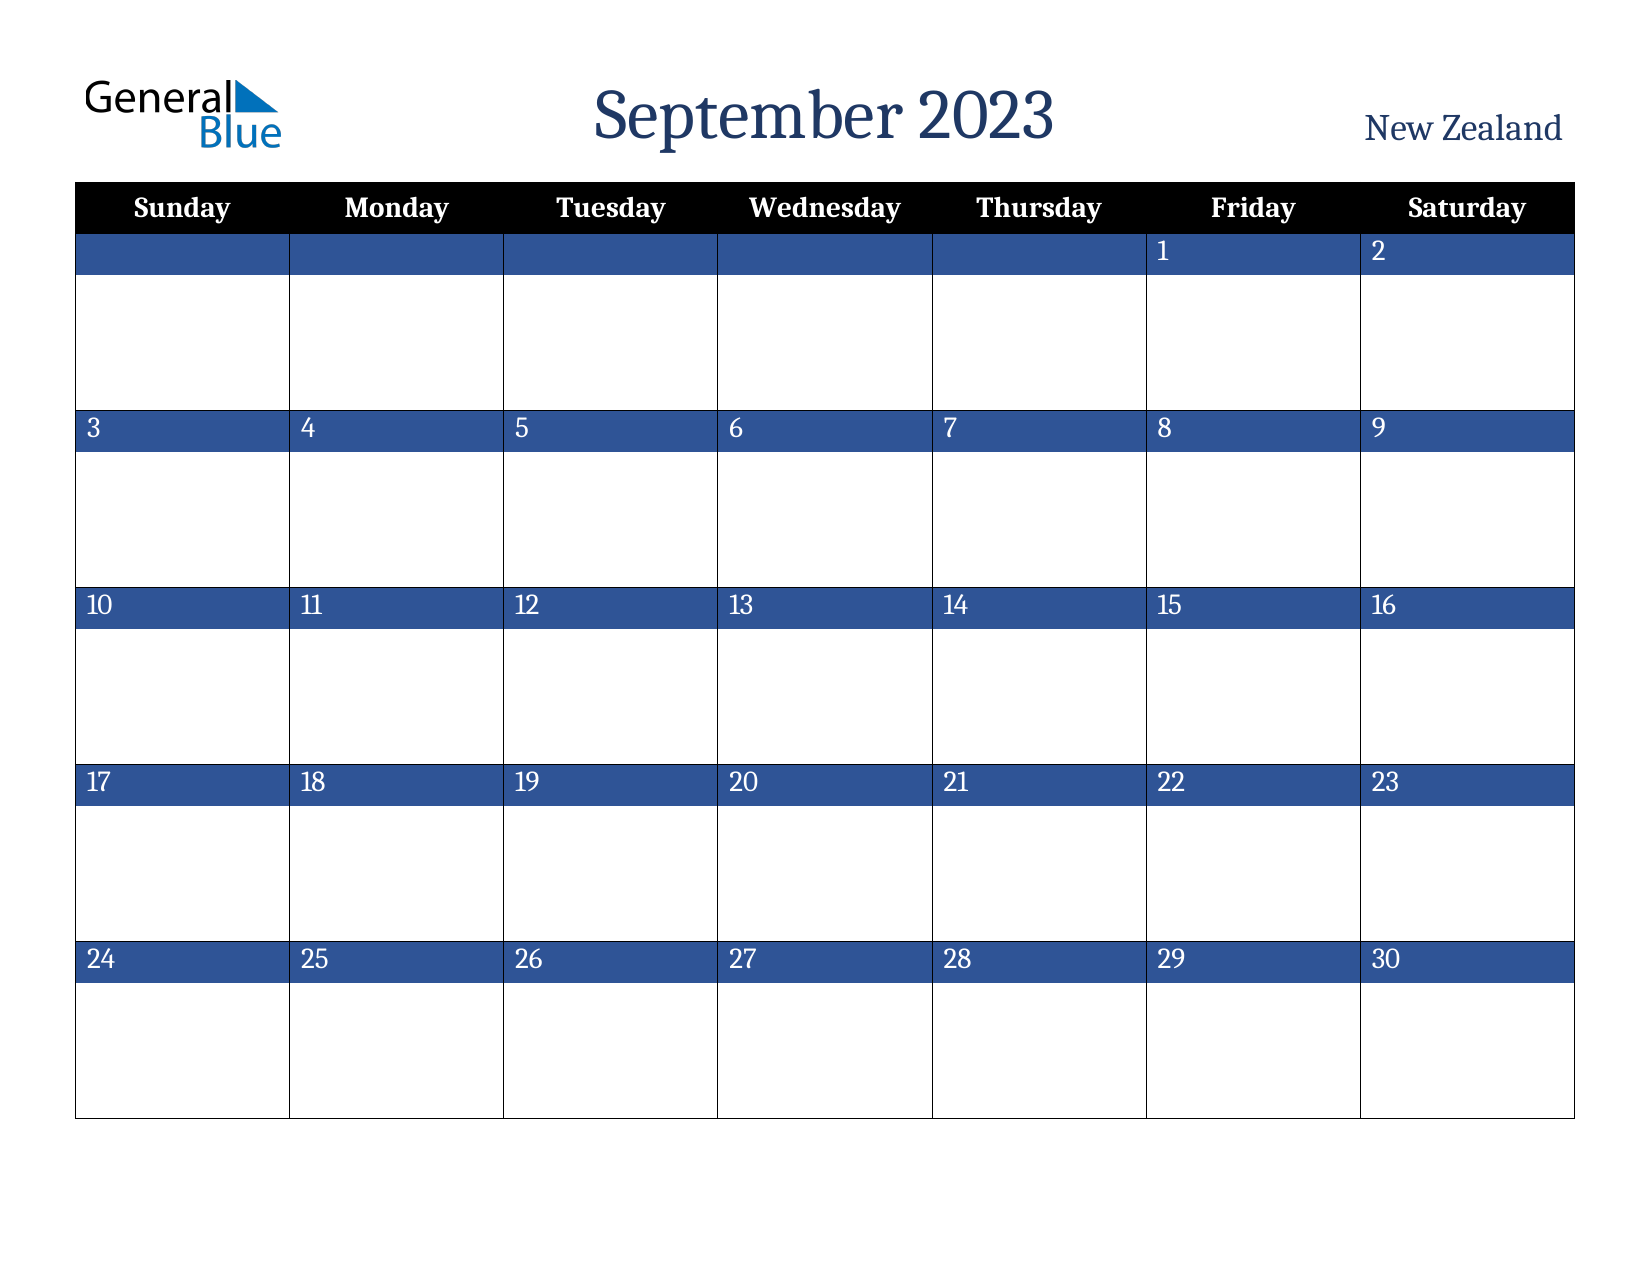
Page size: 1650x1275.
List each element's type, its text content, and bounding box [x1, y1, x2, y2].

table_header New Zealand [1146, 75, 1574, 182]
table_cell [290, 452, 503, 587]
table_cell [504, 234, 717, 275]
table_cell 13 [718, 588, 932, 629]
table_cell 19 [504, 765, 717, 806]
table_cell [1361, 629, 1574, 764]
table_cell 2 [1361, 234, 1574, 275]
table_cell [1361, 983, 1574, 1118]
table_cell [1361, 806, 1574, 941]
table_cell Sunday [76, 183, 289, 233]
table_cell [504, 983, 717, 1118]
table_cell 1 [1147, 234, 1360, 275]
table_cell [1147, 629, 1360, 764]
table_cell [76, 983, 289, 1118]
table_header [76, 75, 503, 182]
table_cell 5 [504, 411, 717, 452]
table_cell Monday [290, 183, 503, 233]
table_cell [718, 983, 932, 1118]
table_cell 14 [933, 588, 1146, 629]
table_cell [76, 629, 289, 764]
table_cell [933, 983, 1146, 1118]
table_cell [933, 806, 1146, 941]
table_cell [1361, 452, 1574, 587]
table_cell [1147, 275, 1360, 410]
table_cell 3 [76, 411, 289, 452]
table_cell Tuesday [504, 183, 717, 233]
table_cell 16 [1361, 588, 1574, 629]
table_cell Thursday [933, 183, 1146, 233]
table_cell [290, 806, 503, 941]
table_cell 20 [718, 765, 932, 806]
table_cell 10 [76, 588, 289, 629]
table_cell [933, 234, 1146, 275]
table_cell 23 [1361, 765, 1574, 806]
table_cell 22 [1147, 765, 1360, 806]
table_cell [1361, 275, 1574, 410]
table_cell [718, 452, 932, 587]
table_cell [718, 234, 932, 275]
table_cell [1147, 983, 1360, 1118]
table_cell [718, 275, 932, 410]
table_cell 6 [718, 411, 932, 452]
table_cell 25 [290, 942, 503, 983]
table_cell 11 [290, 588, 503, 629]
table_cell [933, 629, 1146, 764]
table_cell 9 [1361, 411, 1574, 452]
table_cell Wednesday [718, 183, 932, 233]
table_cell [290, 629, 503, 764]
table_cell 18 [290, 765, 503, 806]
table_cell 7 [933, 411, 1146, 452]
table_cell [504, 806, 717, 941]
table_cell [76, 806, 289, 941]
table_cell [290, 983, 503, 1118]
table_cell [290, 234, 503, 275]
table_cell Friday [1147, 183, 1360, 233]
table_cell 26 [504, 942, 717, 983]
table_cell [933, 452, 1146, 587]
table_cell 15 [1147, 588, 1360, 629]
table_cell 12 [504, 588, 717, 629]
table_cell [290, 275, 503, 410]
table_cell 8 [1147, 411, 1360, 452]
table_cell [504, 452, 717, 587]
table_cell 17 [76, 765, 289, 806]
table_cell 21 [933, 765, 1146, 806]
table_cell 4 [290, 411, 503, 452]
table_cell [504, 629, 717, 764]
table_cell 28 [933, 942, 1146, 983]
table_cell 29 [1147, 942, 1360, 983]
table_cell 27 [718, 942, 932, 983]
table_cell [1147, 452, 1360, 587]
table_header September 2023 [504, 75, 1146, 182]
table_cell 24 [76, 942, 289, 983]
table_cell [504, 275, 717, 410]
table_cell [933, 275, 1146, 410]
table_cell [76, 234, 289, 275]
table_cell [76, 275, 289, 410]
table_cell [718, 806, 932, 941]
table_cell [1147, 806, 1360, 941]
table_cell [718, 629, 932, 764]
table_cell [76, 452, 289, 587]
picture [86, 80, 281, 148]
table_cell 30 [1361, 942, 1574, 983]
table_cell Saturday [1361, 183, 1574, 233]
